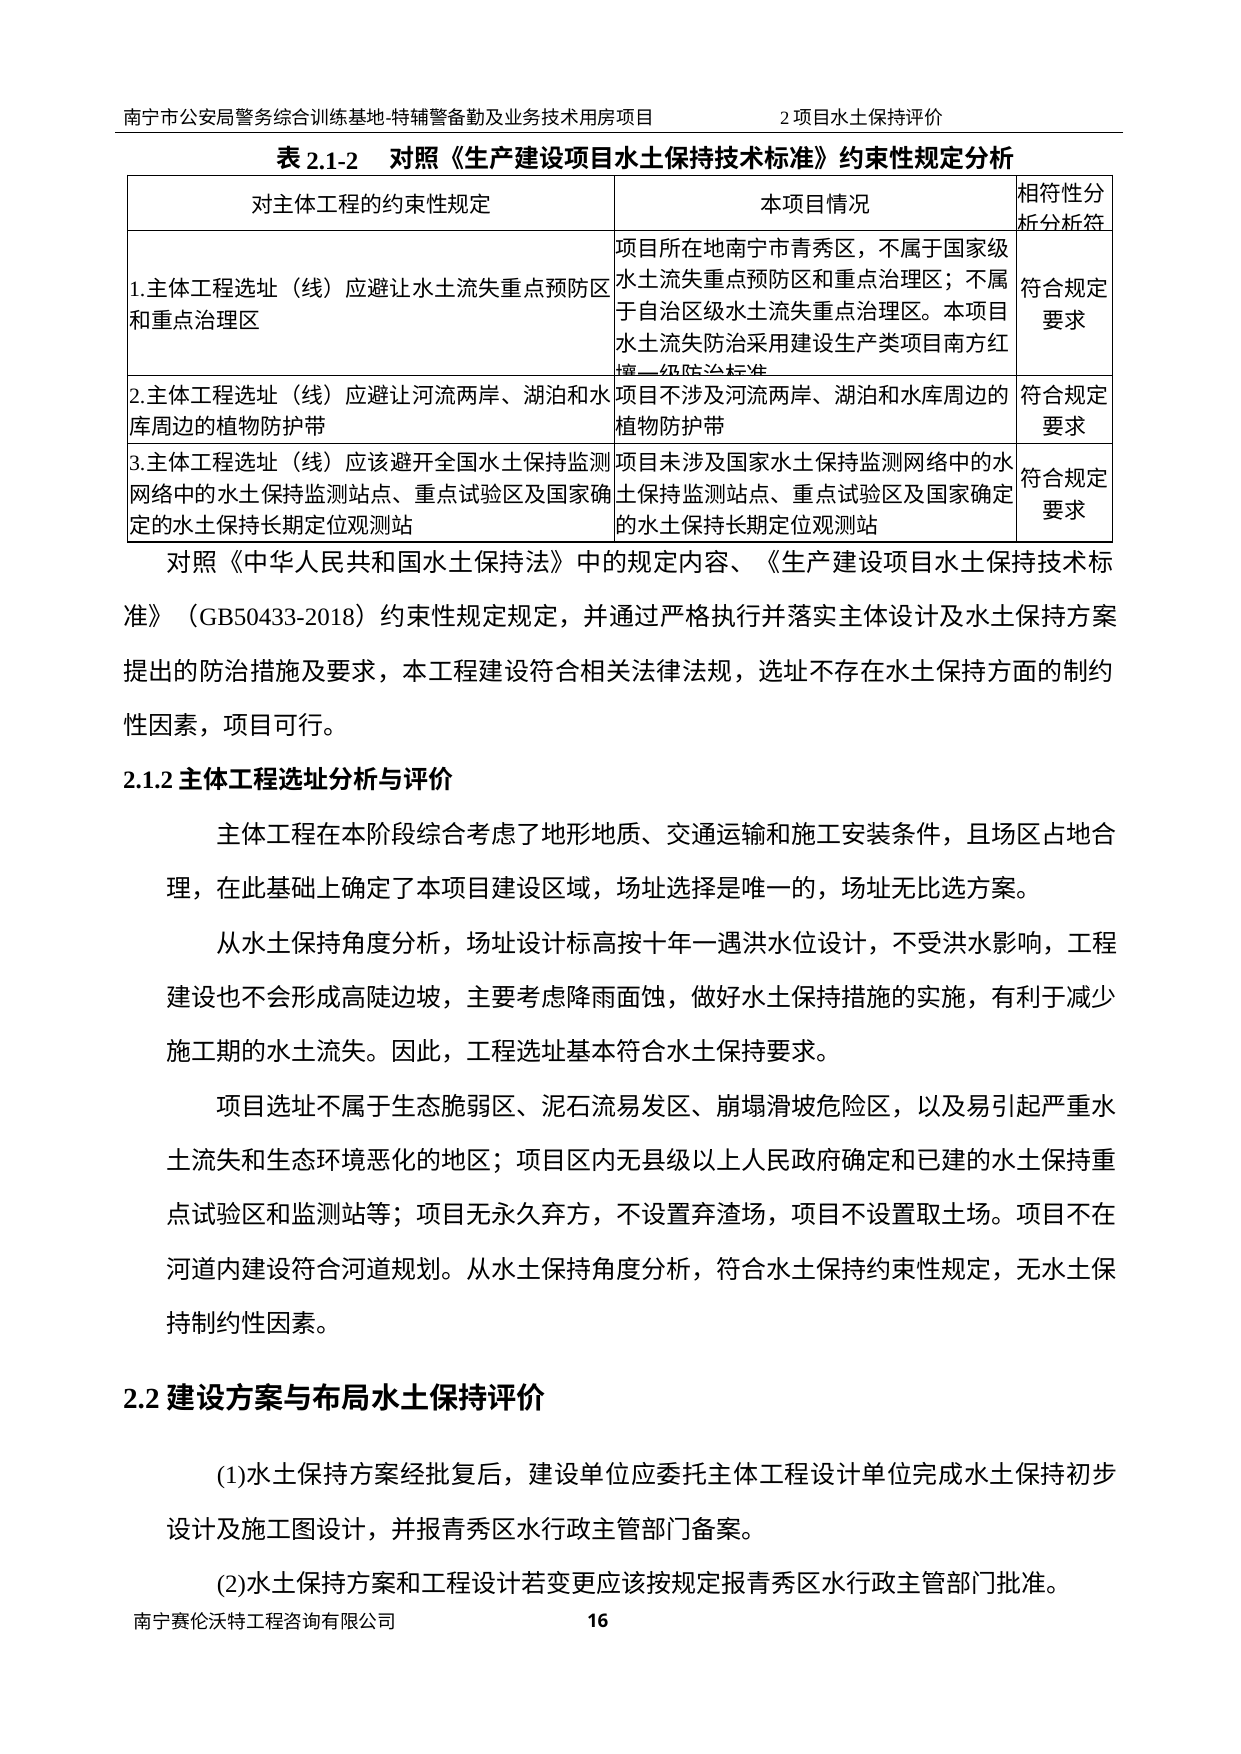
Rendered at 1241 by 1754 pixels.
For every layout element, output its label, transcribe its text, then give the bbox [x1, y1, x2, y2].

subtitle 2.2 建设方案与布局水土保持评价 [123, 1375, 1117, 1417]
text (2)水土保持方案和工程设计若变更应该按规定报青秀区水行政主管部门批准。 [167, 1564, 1117, 1600]
table_cell 符合规定要求 [1017, 376, 1112, 443]
table_cell 2.主体工程选址（线）应避让河流两岸、湖泊和水库周边的植物防护带 [128, 376, 614, 443]
text 主体工程在本阶段综合考虑了地形地质、交通运输和施工安装条件，且场区占地合理，在此基础上确定了本项目建设区域，场址选择是唯一的，场址无比选方案。 [167, 814, 1117, 905]
table_header 对主体工程的约束性规定 [128, 176, 614, 230]
table_cell 项目未涉及国家水土保持监测网络中的水土保持监测站点、重点试验区及国家确定的水土保持长期定位观测站 [615, 444, 1016, 541]
text (1)水土保持方案经批复后，建设单位应委托主体工程设计单位完成水土保持初步设计及施工图设计，并报青秀区水行政主管部门备案。 [167, 1455, 1117, 1546]
table_header 本项目情况 [615, 176, 1016, 230]
subtitle 2.1.2主体工程选址分析与评价 [123, 760, 1117, 796]
table_cell 项目所在地南宁市青秀区，不属于国家级水土流失重点预防区和重点治理区；不属于自治区级水土流失重点治理区。本项目水土流失防治采用建设生产类项目南方红壤一级防治标准。 [615, 231, 1016, 375]
table_cell 1.主体工程选址（线）应避让水土流失重点预防区和重点治理区 [128, 231, 614, 375]
table_header 相符性分析分析符性分析 [1017, 176, 1112, 230]
text 从水土保持角度分析，场址设计标高按十年一遇洪水位设计，不受洪水影响，工程建设也不会形成高陡边坡，主要考虑降雨面蚀，做好水土保持措施的实施，有利于减少施工期的水土流失。因此，工程选址基本符合水土保持要求。 [167, 923, 1117, 1068]
text 项目选址不属于生态脆弱区、泥石流易发区、崩塌滑坡危险区，以及易引起严重水土流失和生态环境恶化的地区；项目区内无县级以上人民政府确定和已建的水土保持重点试验区和监测站等；项目无永久弃方，不设置弃渣场，项目不设置取土场。项目不在河道内建设符合河道规划。从水土保持角度分析，符合水土保持约束性规定，无水土保持制约性因素。 [167, 1086, 1117, 1340]
table_cell 符合规定要求 [1017, 444, 1112, 541]
text 表2.1-2 对照《生产建设项目水土保持技术标准》约束性规定分析 [123, 133, 1117, 174]
table_cell 符合规定要求 [1017, 231, 1112, 375]
table_cell 项目不涉及河流两岸、湖泊和水库周边的植物防护带 [615, 376, 1016, 443]
text 对照《中华人民共和国水土保持法》中的规定内容、《生产建设项目水土保持技术标准》（GB50433-2018）约束性规定规定，并通过严格执行并落实主体设计及水土保持方案提出的防治措施及要求，本工程建设符合相关法律法规，选址不存在水土保持方面的制约性因素，项目可行。 [123, 542, 1117, 742]
table_cell 3.主体工程选址（线）应该避开全国水土保持监测网络中的水土保持监测站点、重点试验区及国家确定的水土保持长期定位观测站 [128, 444, 614, 541]
